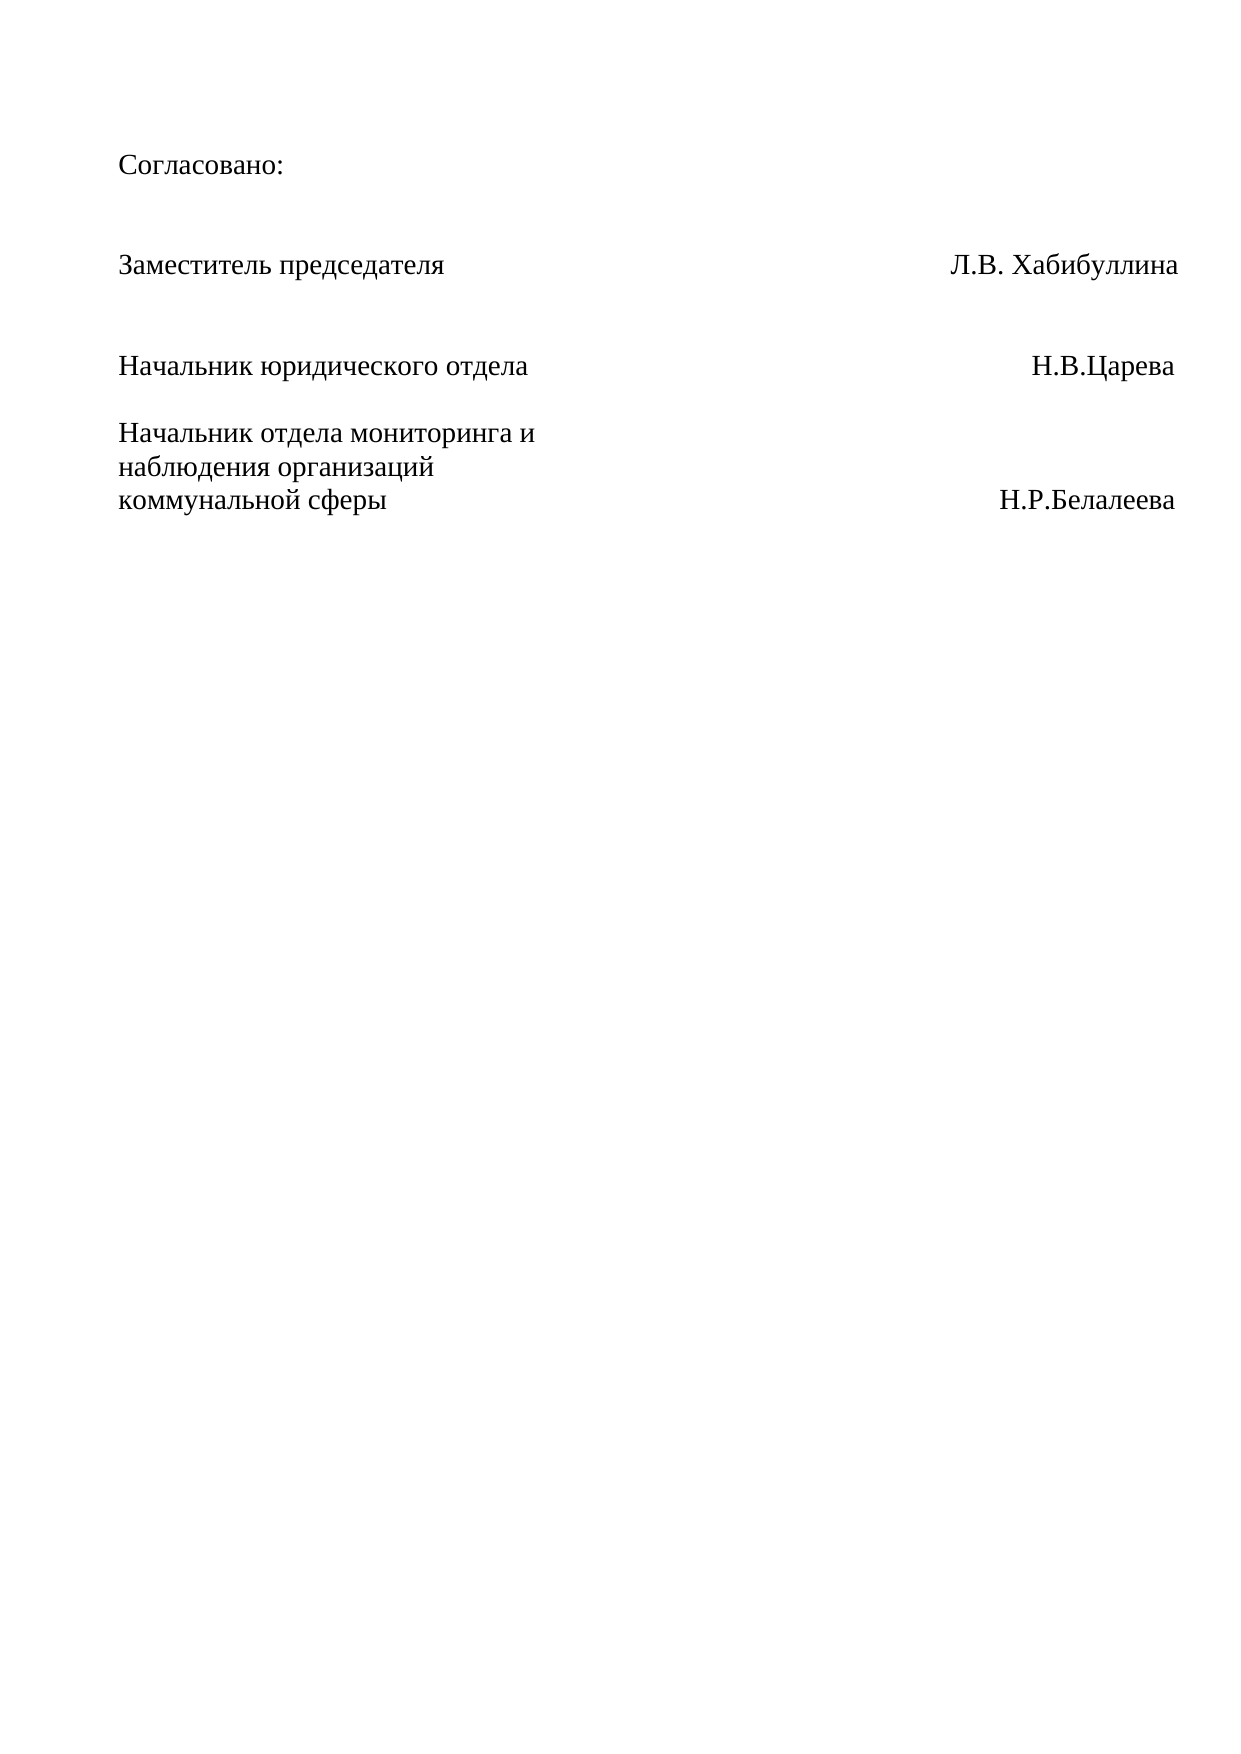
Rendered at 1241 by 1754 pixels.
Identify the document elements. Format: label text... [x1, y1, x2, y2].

text Начальник юридического отдела Н.В.Царева [118, 348, 1181, 382]
text коммунальной сферы Н.Р.Белалеева [118, 482, 1181, 516]
text Начальник отдела мониторинга и [118, 415, 1181, 449]
text Согласовано: [118, 147, 1181, 180]
text Заместитель председателя Л.В. Хабибуллина [118, 247, 1181, 281]
text наблюдения организаций [118, 449, 1181, 482]
